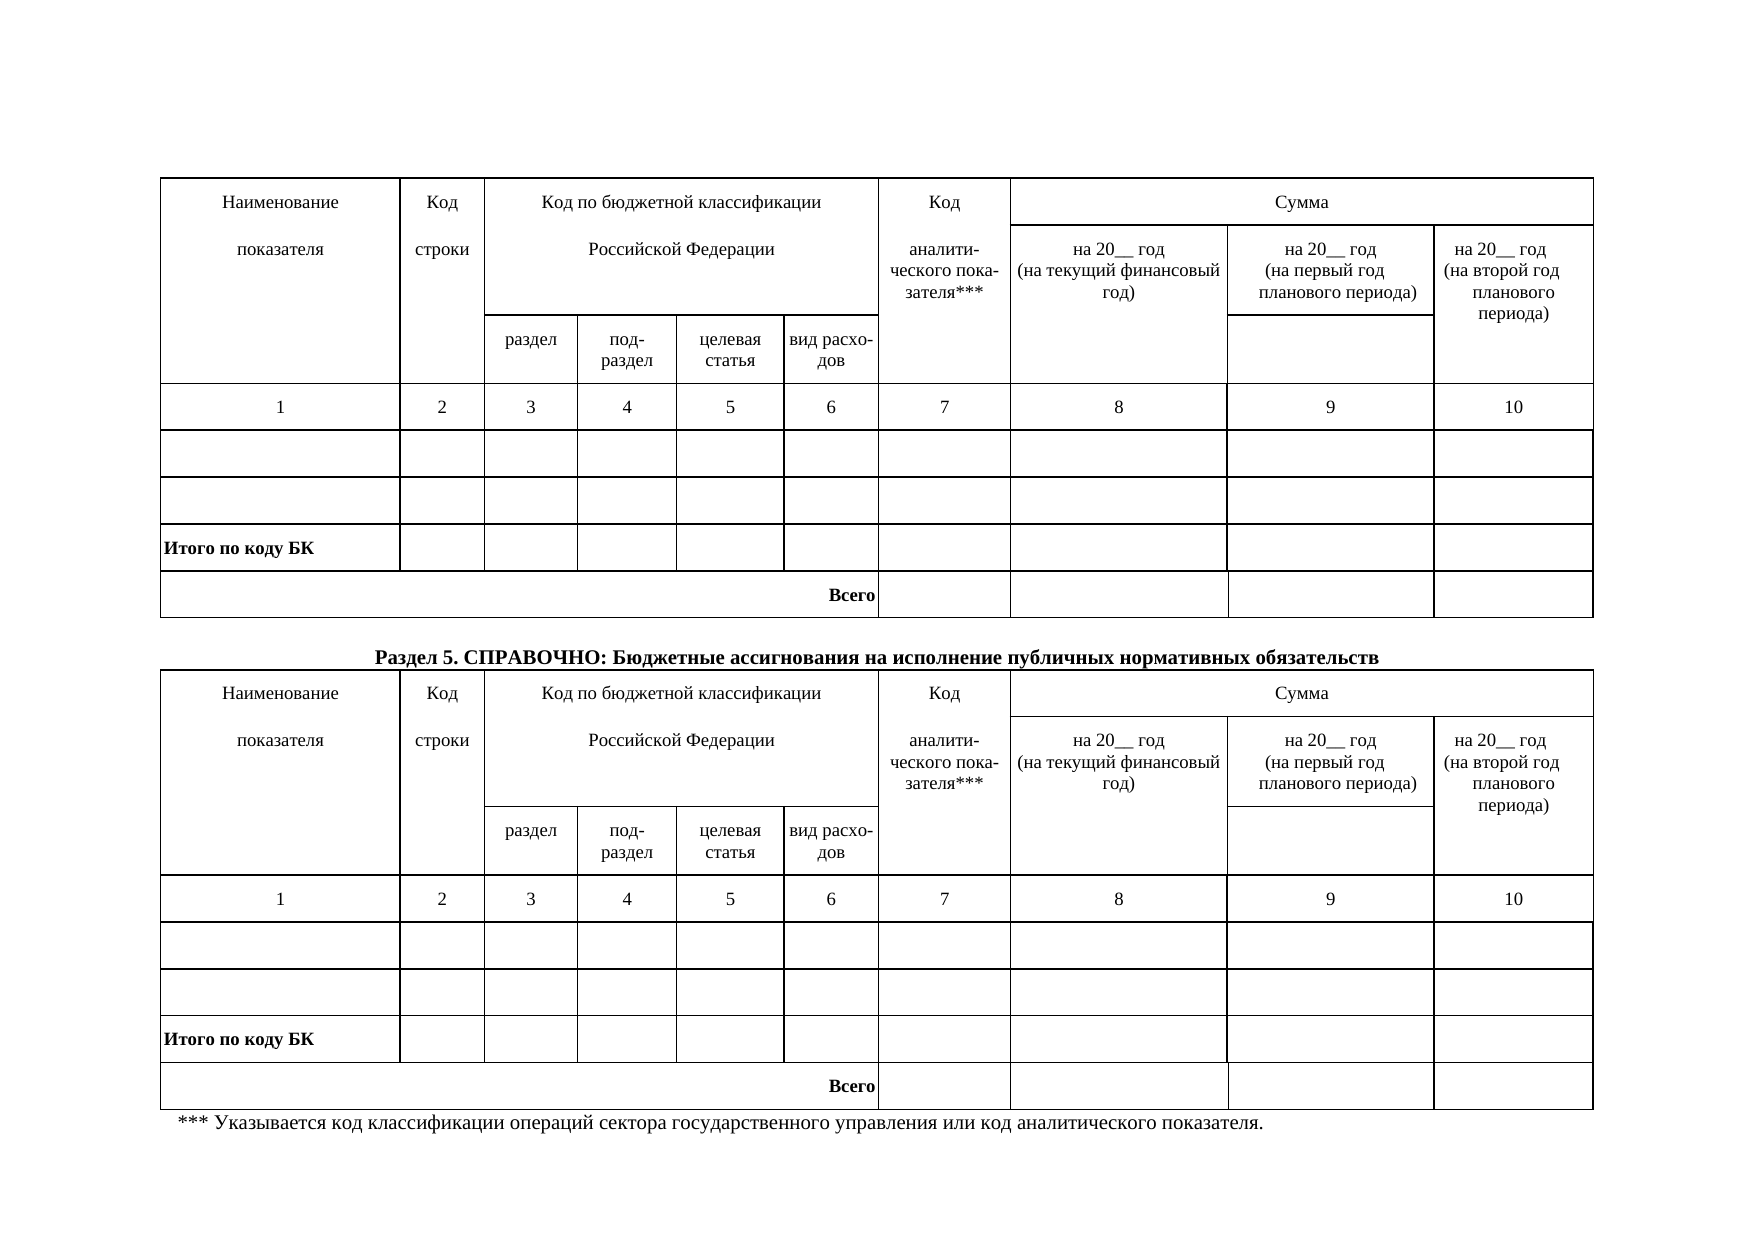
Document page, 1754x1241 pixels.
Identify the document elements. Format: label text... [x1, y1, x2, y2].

table_cell [785, 431, 878, 476]
table_cell [485, 923, 577, 968]
table_cell [578, 1016, 676, 1062]
table_cell [161, 478, 399, 523]
table_cell на 20__ год (на второй год планового периода) [1435, 226, 1593, 382]
table_cell [401, 314, 484, 382]
table_cell [401, 478, 484, 523]
table_cell [401, 923, 484, 968]
table_cell Российской Федерации [485, 716, 878, 806]
table_cell [879, 1016, 1010, 1062]
table_cell 8 [1011, 384, 1226, 429]
table_cell на 20__ год (на текущий финансовый год) [1011, 717, 1227, 806]
table_cell 6 [785, 384, 878, 429]
table_cell [1011, 970, 1226, 1015]
table_cell [1229, 1063, 1433, 1108]
table_header Код [401, 671, 484, 716]
table_cell [578, 970, 676, 1015]
table_cell Российской Федерации [485, 224, 878, 314]
table_cell [879, 923, 1010, 968]
table_cell [1435, 478, 1592, 523]
text *** Указывается код классификации операций сектора государственного управления или код аналитического показателя. [118, 1110, 1636, 1134]
table_cell [879, 525, 1010, 570]
table_cell [879, 970, 1010, 1015]
table_cell 4 [578, 384, 676, 429]
table_cell [161, 923, 399, 968]
table_cell 10 [1435, 876, 1593, 921]
table_cell [1011, 1063, 1228, 1108]
table_cell 1 [161, 876, 399, 921]
table_cell раздел [485, 807, 577, 874]
table_cell [401, 431, 484, 476]
table_cell [1011, 314, 1227, 382]
table_cell [677, 923, 783, 968]
table_cell [1011, 431, 1226, 476]
table_cell [1228, 923, 1433, 968]
table_cell [1011, 478, 1226, 523]
table_cell [1011, 1016, 1226, 1062]
table_cell [1229, 572, 1433, 617]
table_cell [879, 478, 1010, 523]
table_cell целевая статья [677, 807, 783, 874]
table_cell [785, 923, 878, 968]
table_cell [1435, 970, 1592, 1015]
table_cell [1228, 316, 1433, 382]
table_cell [879, 572, 1010, 617]
table_cell целевая статья [677, 316, 783, 382]
table_cell [1435, 525, 1592, 570]
table_cell 5 [677, 384, 783, 429]
table_cell на 20__ год (на текущий финансовый год) [1011, 226, 1227, 314]
table_cell [677, 478, 783, 523]
table_cell 7 [879, 876, 1010, 921]
table_cell [1435, 431, 1592, 476]
table_header Код [879, 179, 1010, 224]
table_header Наименование [161, 671, 399, 716]
table_cell [161, 970, 399, 1015]
table_cell [677, 1016, 783, 1062]
table_cell [677, 525, 783, 570]
table_cell раздел [485, 316, 577, 382]
table_cell [879, 431, 1010, 476]
table_cell [1011, 572, 1228, 617]
table_cell [485, 970, 577, 1015]
table_cell строки [401, 716, 484, 806]
table_cell [677, 970, 783, 1015]
table_cell Всего [161, 1063, 878, 1108]
table_cell [1228, 431, 1433, 476]
table_cell показателя [161, 716, 399, 806]
table_cell 5 [677, 876, 783, 921]
table_cell [1435, 923, 1592, 968]
table_cell [401, 525, 484, 570]
table_cell строки [401, 224, 484, 314]
table_cell [1228, 478, 1433, 523]
table_cell [1011, 923, 1226, 968]
table_cell под- раздел [578, 316, 676, 382]
table_cell [161, 314, 399, 382]
table_cell 3 [485, 876, 577, 921]
table_cell под- раздел [578, 807, 676, 874]
table_cell показателя [161, 224, 399, 314]
table_cell Итого по коду БК [161, 1016, 399, 1062]
table_cell вид расхо- дов [785, 316, 878, 382]
table_cell [161, 431, 399, 476]
table_cell Итого по коду БК [161, 525, 399, 570]
table_cell [485, 478, 577, 523]
table_cell [578, 478, 676, 523]
table_cell [1435, 1063, 1592, 1108]
table_cell Всего [161, 572, 878, 617]
table_cell 6 [785, 876, 878, 921]
table_cell [677, 431, 783, 476]
table_cell 2 [401, 876, 484, 921]
table_header Сумма [1011, 671, 1593, 716]
table_cell 2 [401, 384, 484, 429]
table_cell [1228, 970, 1433, 1015]
table_cell [1228, 525, 1433, 570]
table_header Код [401, 179, 484, 224]
table_cell [879, 1063, 1010, 1108]
table_cell 3 [485, 384, 577, 429]
table_header Наименование [161, 179, 399, 224]
text Раздел 5. СПРАВОЧНО: Бюджетные ассигнования на исполнение публичных нормативных обязательств [118, 645, 1636, 669]
table_cell на 20__ год (на второй год планового периода) [1435, 717, 1593, 874]
table_cell [401, 1016, 484, 1062]
table_cell [485, 525, 577, 570]
table_cell [161, 806, 399, 874]
table_cell 9 [1228, 384, 1433, 429]
table_cell [401, 970, 484, 1015]
table_cell 7 [879, 384, 1010, 429]
table_cell аналити- ческого пока- зателя*** [879, 224, 1010, 314]
table_cell [785, 525, 878, 570]
table_cell [1228, 1016, 1433, 1062]
table_cell [785, 1016, 878, 1062]
table_cell [785, 970, 878, 1015]
table_cell вид расхо- дов [785, 807, 878, 874]
table_cell 1 [161, 384, 399, 429]
table_cell 8 [1011, 876, 1226, 921]
table_cell [879, 314, 1010, 382]
table_cell на 20__ год (на первый год планового периода) [1228, 226, 1433, 314]
table_header Сумма [1011, 179, 1593, 224]
table_cell [785, 478, 878, 523]
table_header Код по бюджетной классификации [485, 671, 878, 716]
table_cell [1011, 806, 1227, 874]
table_cell [485, 431, 577, 476]
table_header Код по бюджетной классификации [485, 179, 878, 224]
table_cell [1435, 572, 1592, 617]
table_cell [879, 806, 1010, 874]
table_cell аналити- ческого пока- зателя*** [879, 716, 1010, 806]
table_cell [578, 923, 676, 968]
table_cell [401, 806, 484, 874]
table_cell [485, 1016, 577, 1062]
table_cell на 20__ год (на первый год планового периода) [1228, 717, 1433, 806]
table_cell 10 [1435, 384, 1593, 429]
table_cell 4 [578, 876, 676, 921]
table_cell [578, 431, 676, 476]
table_cell 9 [1228, 876, 1433, 921]
table_header Код [879, 671, 1010, 716]
table_cell [1228, 807, 1433, 874]
table_cell [578, 525, 676, 570]
table_cell [1011, 525, 1226, 570]
table_cell [1435, 1016, 1592, 1062]
